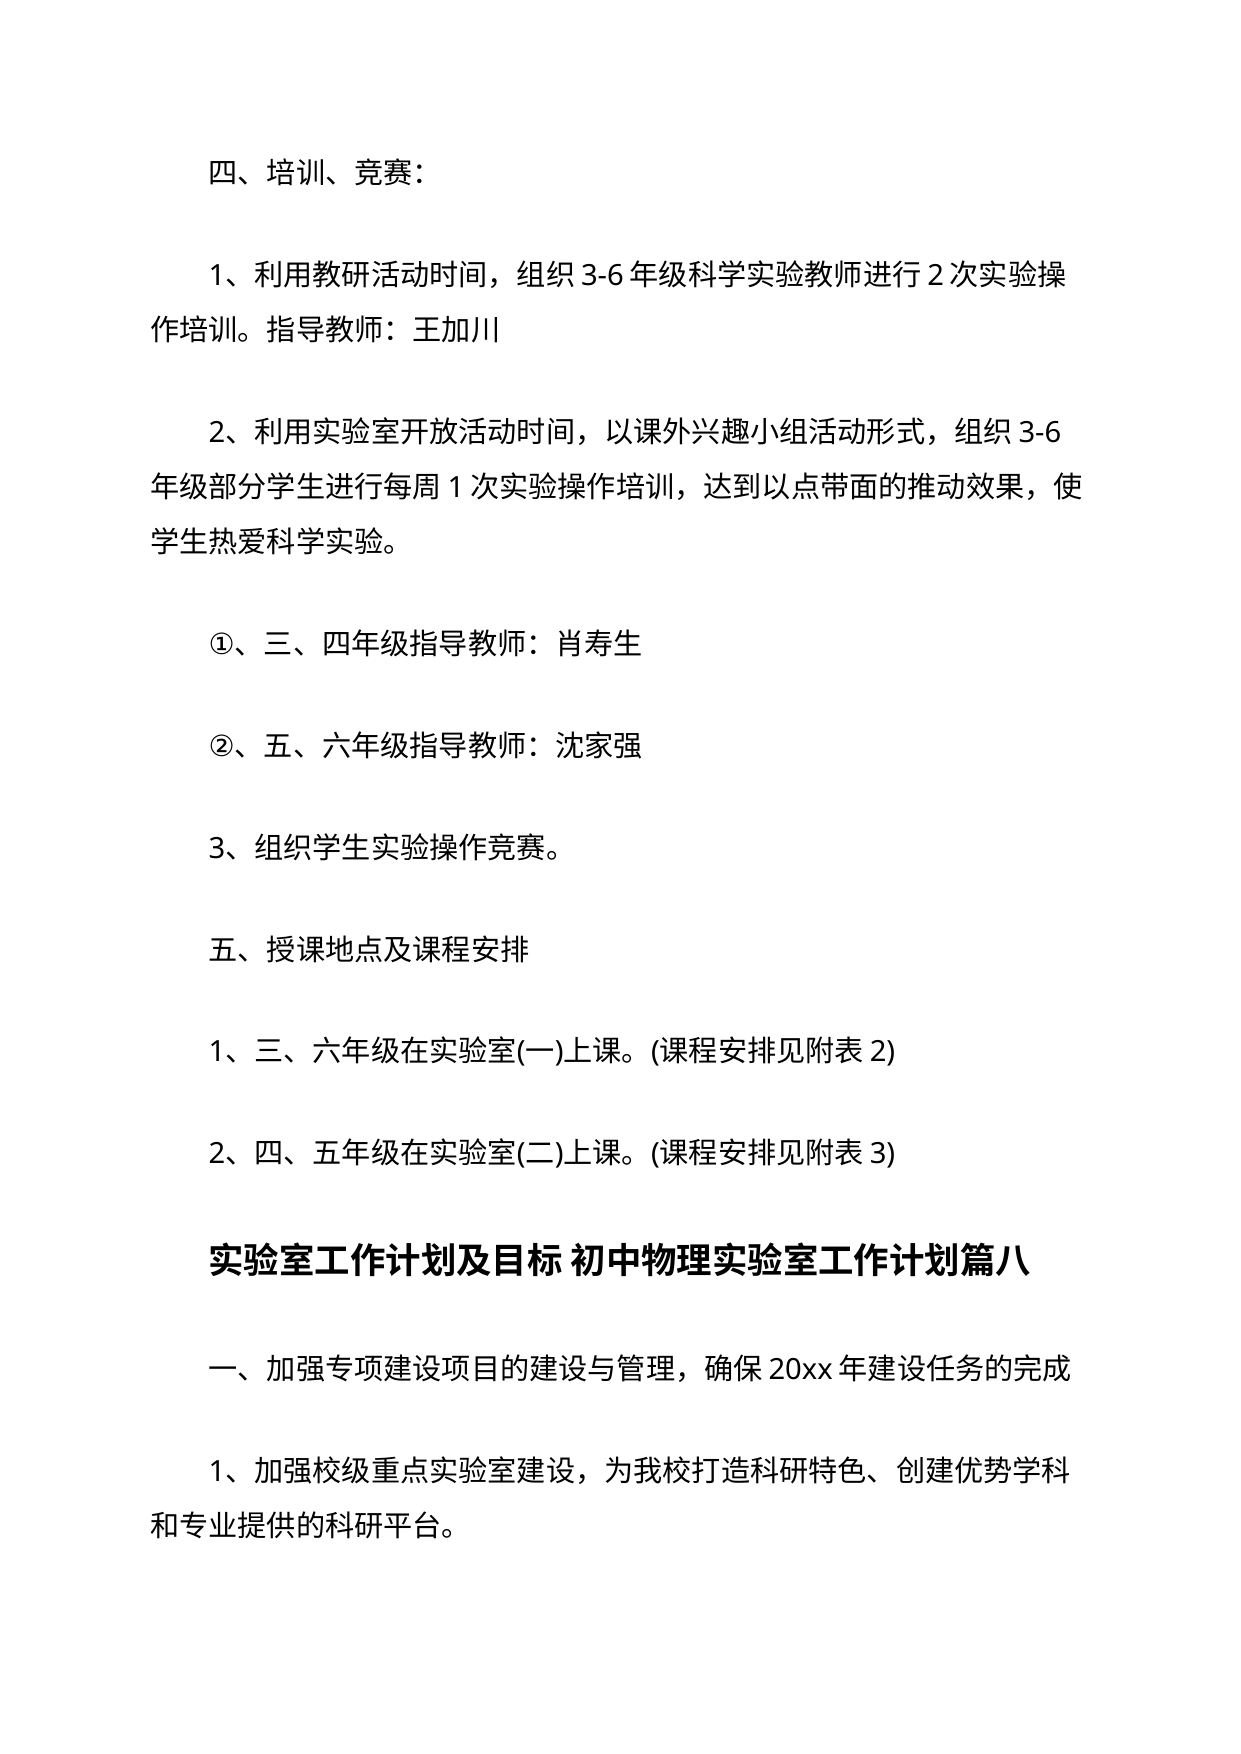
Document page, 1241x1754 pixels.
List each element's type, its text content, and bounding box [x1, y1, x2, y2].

text 五、授课地点及课程安排 [150, 926, 1090, 968]
text 四、培训、竞赛： [150, 150, 1090, 192]
text 1、三、六年级在实验室(一)上课。(课程安排见附表2) [150, 1028, 1090, 1070]
text 3、组织学生实验操作竞赛。 [150, 824, 1090, 867]
text 2、利用实验室开放活动时间，以课外兴趣小组活动形式，组织3-6年级部分学生进行每周1次实验操作培训，达到以点带面的推动效果，使学生热爱科学实验。 [150, 408, 1090, 561]
text 1、利用教研活动时间，组织3-6年级科学实验教师进行2次实验操作培训。指导教师：王加川 [150, 252, 1090, 349]
text 2、四、五年级在实验室(二)上课。(课程安排见附表3) [150, 1130, 1090, 1172]
text 一、加强专项建设项目的建设与管理，确保20xx年建设任务的完成 [150, 1345, 1090, 1388]
text 实验室工作计划及目标 初中物理实验室工作计划篇八 [150, 1232, 1090, 1283]
text ②、五、六年级指导教师：沈家强 [150, 722, 1090, 765]
text ①、三、四年级指导教师：肖寿生 [150, 620, 1090, 663]
text 1、加强校级重点实验室建设，为我校打造科研特色、创建优势学科和专业提供的科研平台。 [150, 1447, 1090, 1545]
